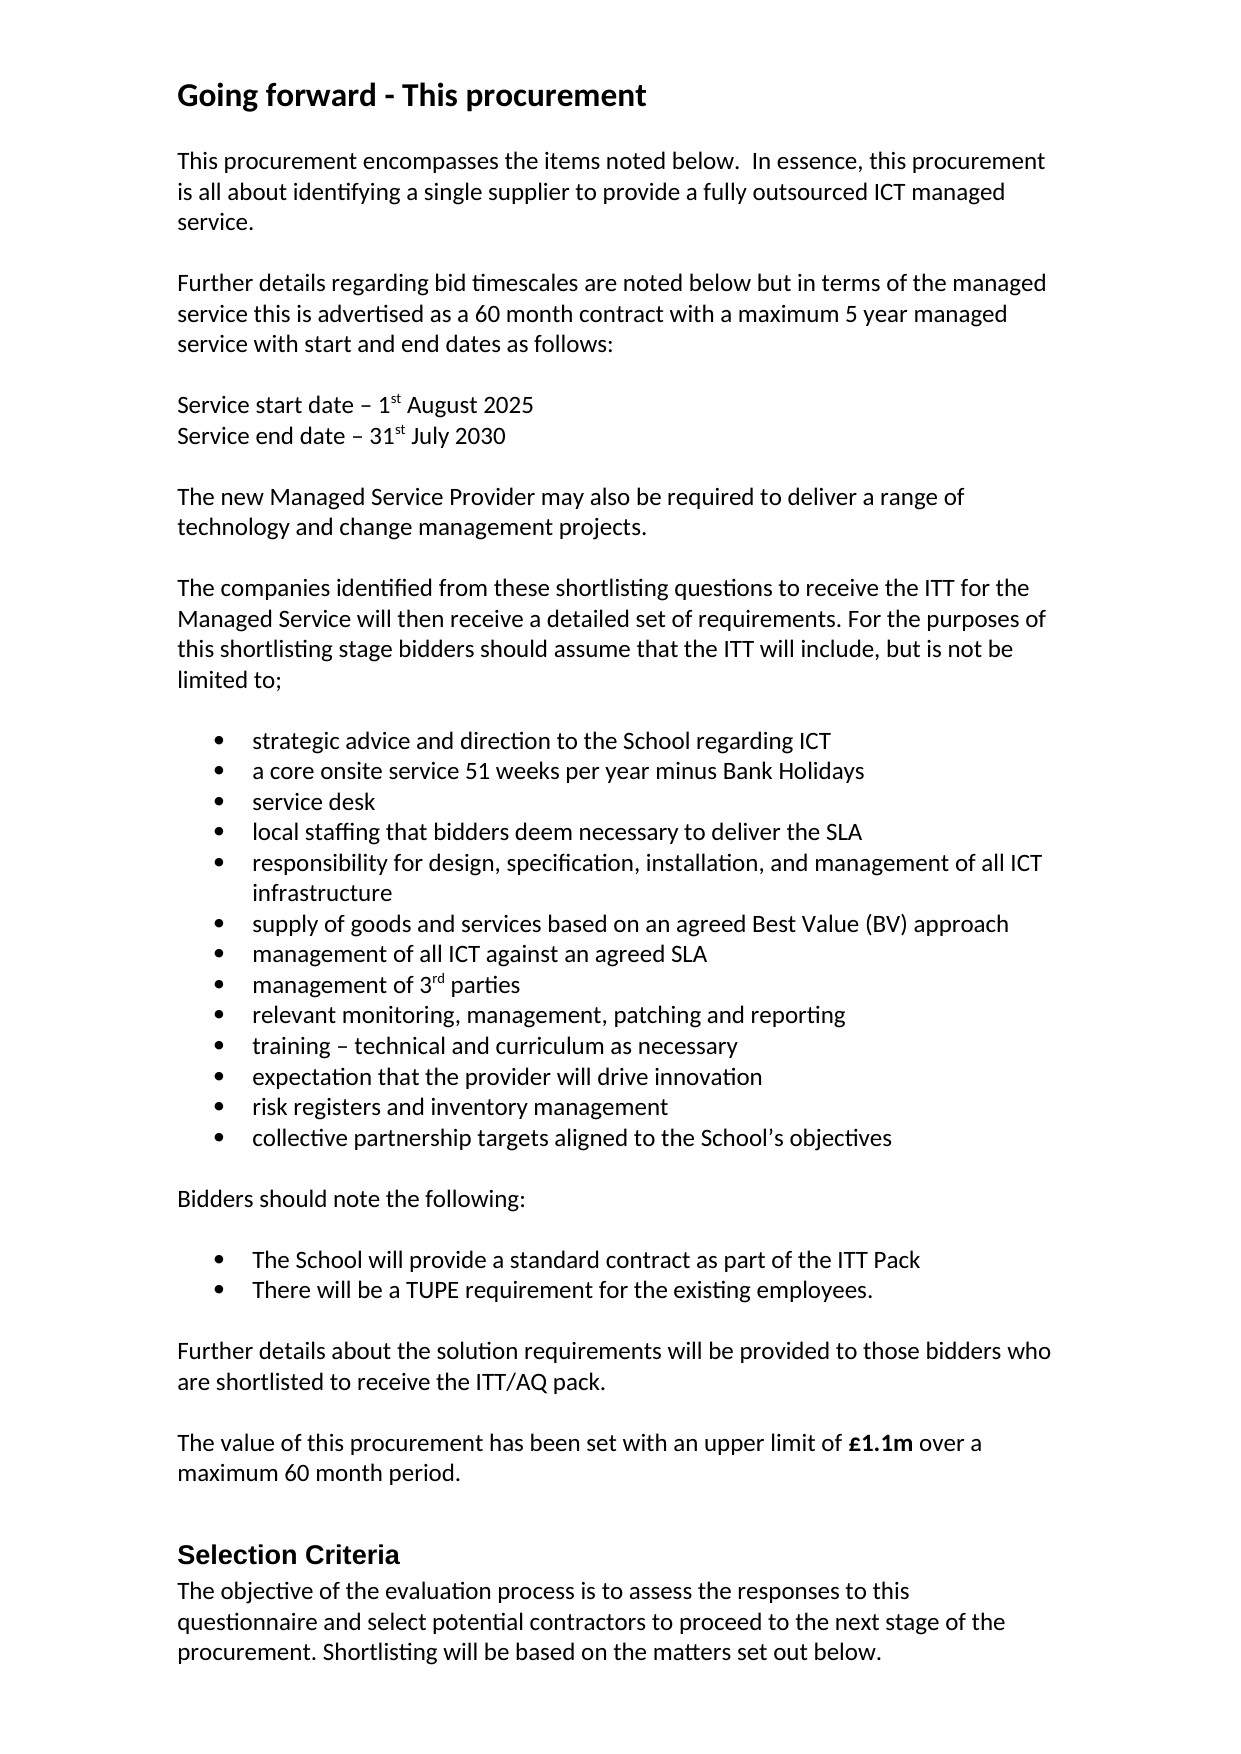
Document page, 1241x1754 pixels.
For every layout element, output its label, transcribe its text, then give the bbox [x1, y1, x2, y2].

list collective partnership targets aligned to the School’s objectives [214, 1122, 1053, 1152]
list expectation that the provider will drive innovation [214, 1061, 1053, 1091]
list service desk [214, 786, 1053, 817]
text Further details about the solution requirements will be provided to those bidders who are shortlisted to receive the ITT/AQ pack. [177, 1335, 1053, 1396]
list The School will provide a standard contract as part of the ITT Pack [214, 1244, 1053, 1274]
list relevant monitoring, management, patching and reporting [214, 1000, 1053, 1030]
list There will be a TUPE requirement for the existing employees. [214, 1274, 1053, 1305]
list a core onsite service 51 weeks per year minus Bank Holidays [214, 756, 1053, 786]
text Further details regarding bid timescales are noted below but in terms of the managed service this is advertised as a 60 month contract with a maximum 5 year managed service with start and end dates as follows: [177, 267, 1053, 359]
list risk registers and inventory management [214, 1091, 1053, 1122]
list responsibility for design, specification, installation, and management of all ICT infrastructure [214, 847, 1053, 908]
text The objective of the evaluation process is to assess the responses to this questionnaire and select potential contractors to proceed to the next stage of the procurement. Shortlisting will be based on the matters set out below. [177, 1575, 1053, 1667]
text The value of this procurement has been set with an upper limit of £1.1m over a maximum 60 month period. [177, 1427, 1053, 1488]
text Going forward - This procurement [177, 74, 1053, 114]
text Service start date – 1st August 2025 [177, 389, 1053, 420]
subtitle Selection Criteria [177, 1539, 1053, 1571]
list supply of goods and services based on an agreed Best Value (BV) approach [214, 908, 1053, 939]
text Bidders should note the following: [177, 1183, 1053, 1213]
list management of all ICT against an agreed SLA [214, 939, 1053, 969]
list training – technical and curriculum as necessary [214, 1030, 1053, 1061]
text The new Managed Service Provider may also be required to deliver a range of technology and change management projects. [177, 481, 1053, 542]
list strategic advice and direction to the School regarding ICT [214, 725, 1053, 756]
list management of 3rd parties [214, 969, 1053, 1000]
text The companies identified from these shortlisting questions to receive the ITT for the Managed Service will then receive a detailed set of requirements. For the purposes of this shortlisting stage bidders should assume that the ITT will include, but is not be limited to; [177, 572, 1053, 694]
text This procurement encompasses the items noted below. In essence, this procurement is all about identifying a single supplier to provide a fully outsourced ICT managed service. [177, 145, 1053, 237]
list local staffing that bidders deem necessary to deliver the SLA [214, 817, 1053, 847]
text Service end date – 31st July 2030 [177, 420, 1053, 450]
